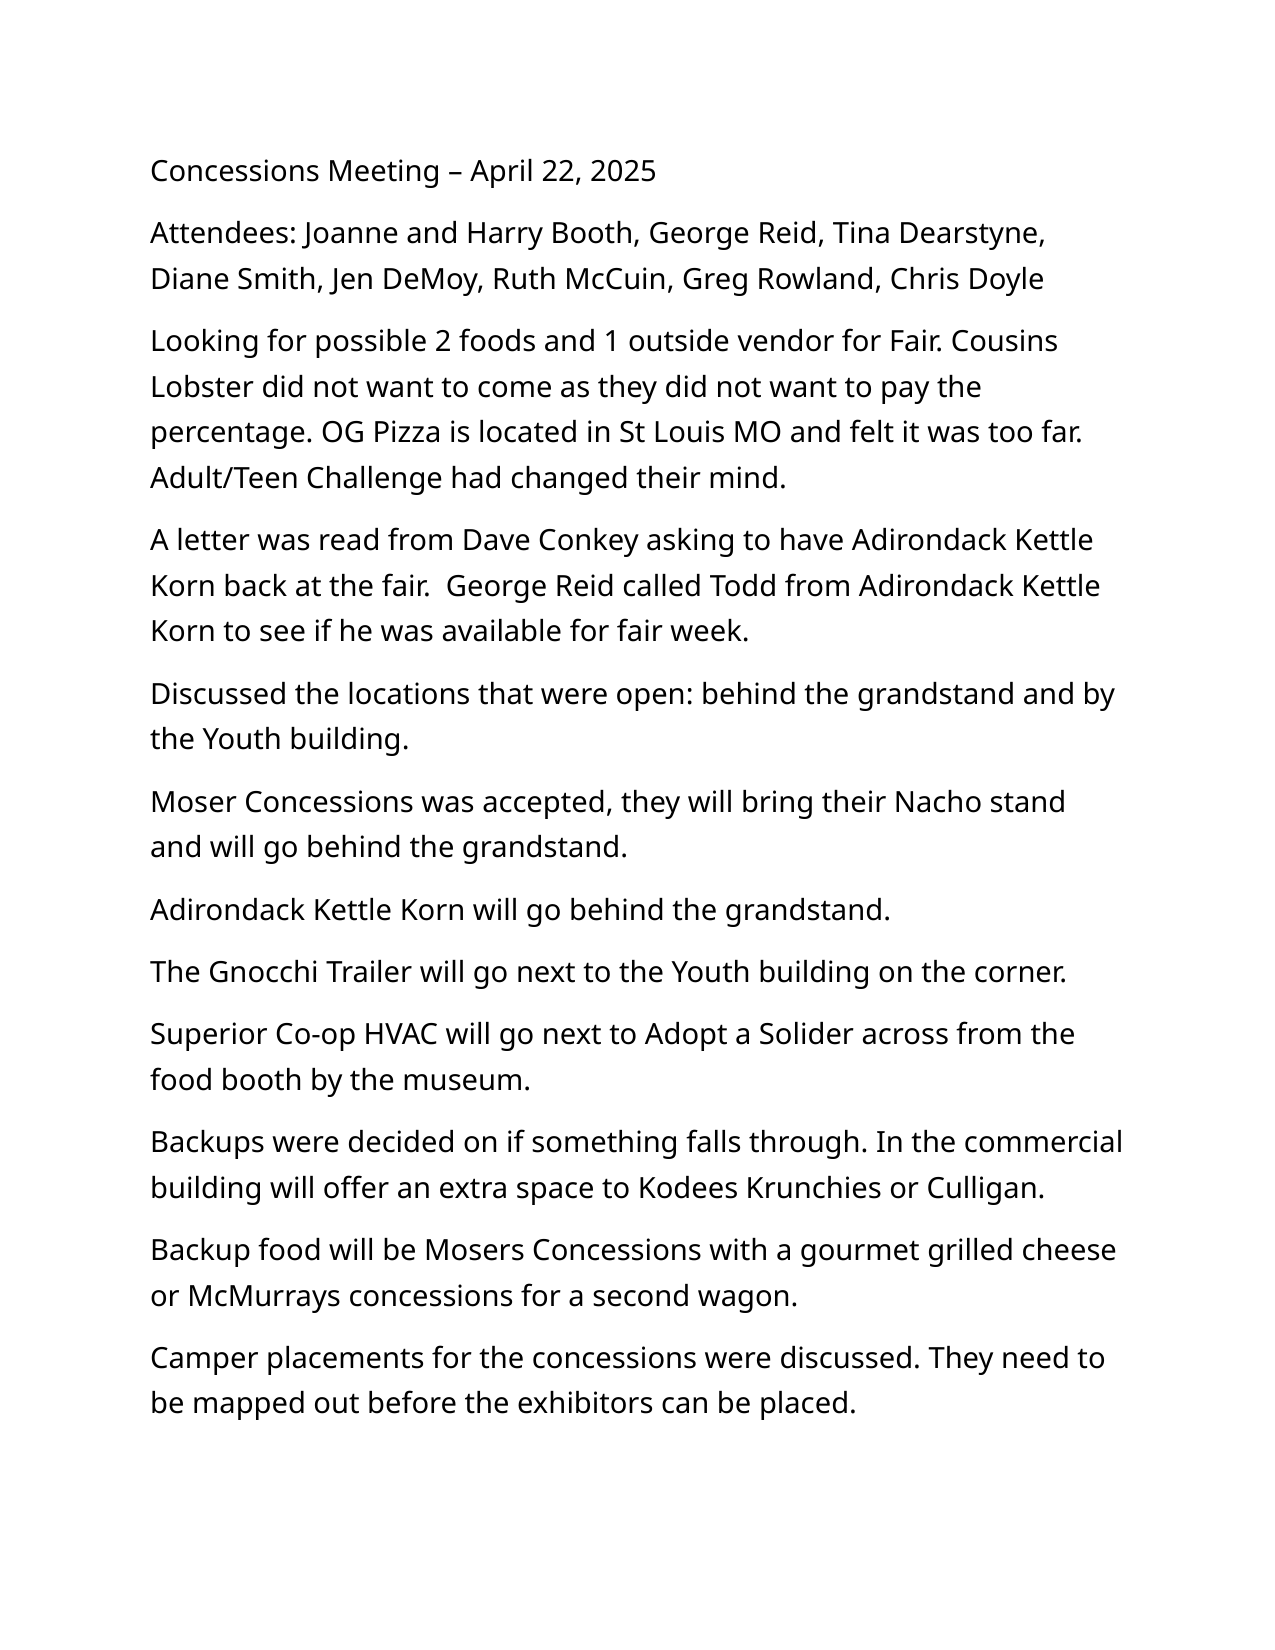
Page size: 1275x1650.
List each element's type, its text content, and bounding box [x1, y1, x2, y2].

text A letter was read from Dave Conkey asking to have Adirondack Kettle Korn back at the fair. George Reid called Todd from Adirondack Kettle Korn to see if he was available for fair week. [150, 519, 1125, 650]
text Backups were decided on if something falls through. In the commercial building will offer an extra space to Kodees Krunchies or Culligan. [150, 1121, 1125, 1207]
text Backup food will be Mosers Concessions with a gourmet grilled cheese or McMurrays concessions for a second wagon. [150, 1229, 1125, 1314]
text Camper placements for the concessions were discussed. They need to be mapped out before the exhibitors can be placed. [150, 1337, 1125, 1422]
text Moser Concessions was accepted, they will bring their Nacho stand and will go behind the grandstand. [150, 781, 1125, 866]
text Discussed the locations that were open: behind the grandstand and by the Youth building. [150, 673, 1125, 758]
text Concessions Meeting – April 22, 2025 [150, 150, 1125, 190]
text Superior Co-op HVAC will go next to Adopt a Solider across from the food booth by the museum. [150, 1013, 1125, 1099]
text Adirondack Kettle Korn will go behind the grandstand. [150, 889, 1125, 928]
text The Gnocchi Trailer will go next to the Youth building on the corner. [150, 951, 1125, 991]
text Looking for possible 2 foods and 1 outside vendor for Fair. Cousins Lobster did not want to come as they did not want to pay the percentage. OG Pizza is located in St Louis MO and felt it was too far. Adult/Teen Challenge had changed their mind. [150, 320, 1125, 497]
text Attendees: Joanne and Harry Booth, George Reid, Tina Dearstyne, Diane Smith, Jen DeMoy, Ruth McCuin, Greg Rowland, Chris Doyle [150, 212, 1125, 298]
